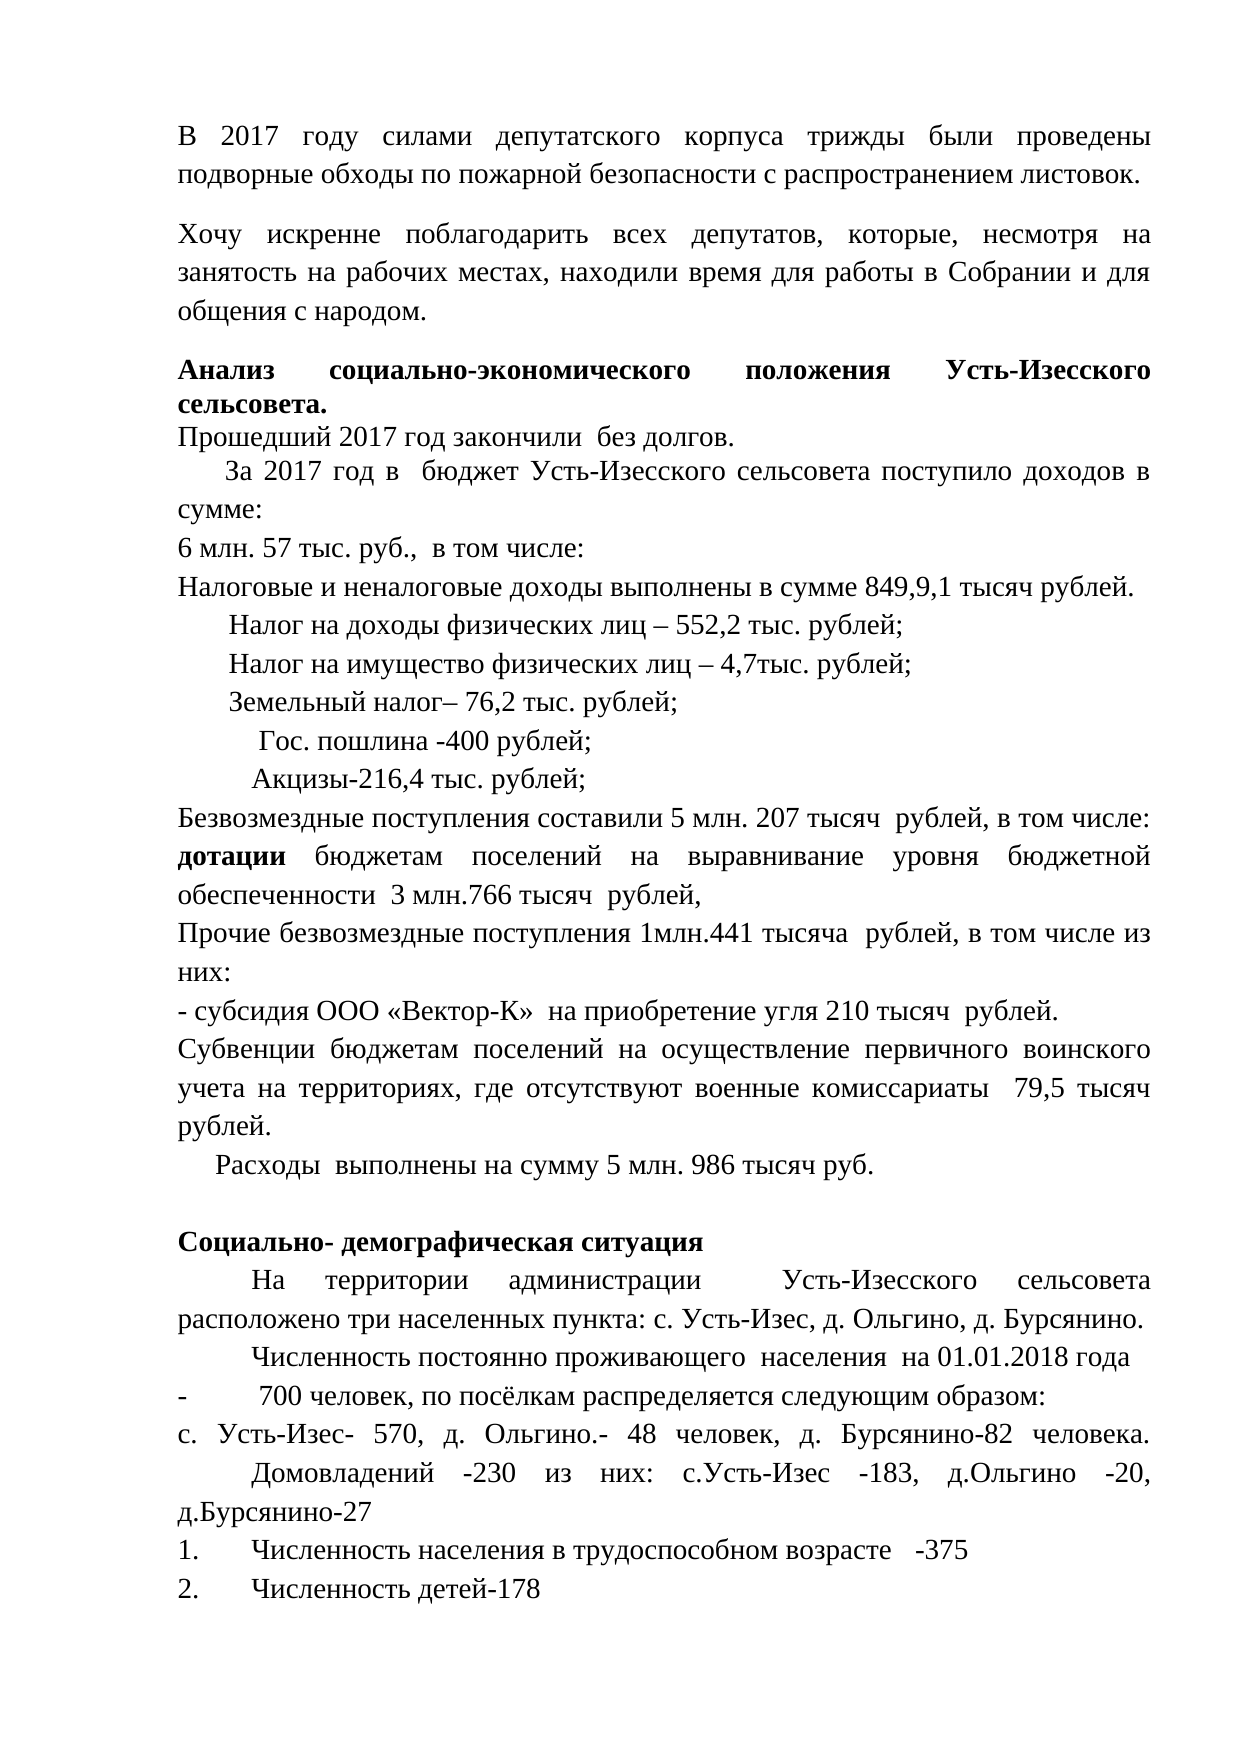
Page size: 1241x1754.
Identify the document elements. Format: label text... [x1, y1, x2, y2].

text Прошедший 2017 год закончили без долгов. [177, 419, 1152, 453]
text Налог на имущество физических лиц – 4,7тыс. рублей; [177, 646, 1152, 679]
text Социально- демографическая ситуация [177, 1224, 1152, 1257]
text Безвозмездные поступления составили 5 млн. 207 тысяч рублей, в том числе: дотации бюджетам поселений на выравнивание уровня бюджетной обеспеченности 3 млн.766 тысяч рублей, [177, 800, 1152, 911]
text с. Усть-Изес- 570, д. Ольгино.- 48 человек, д. Бурсянино-82 человека. Домовладений -230 из них: с.Усть-Изес -183, д.Ольгино -20, д.Бурсянино-27 [177, 1417, 1152, 1527]
text Налог на доходы физических лиц – 552,2 тыс. рублей; [177, 607, 1152, 641]
text - субсидия ООО «Вектор-К» на приобретение угля 210 тысяч рублей. [177, 993, 1152, 1026]
text Субвенции бюджетам поселений на осуществление первичного воинского учета на территориях, где отсутствуют военные комиссариаты 79,5 тысяч рублей. [177, 1031, 1152, 1142]
text Земельный налог– 76,2 тыс. рублей; [177, 684, 1152, 718]
text Налоговые и неналоговые доходы выполнены в сумме 849,9,1 тысяч рублей. [177, 569, 1152, 602]
text Хочу искренне поблагодарить всех депутатов, которые, несмотря на занятость на рабочих местах, находили время для работы в Собрании и для общения с народом. [177, 216, 1152, 327]
text Акцизы-216,4 тыс. рублей; [177, 761, 1152, 795]
text Расходы выполнены на сумму 5 млн. 986 тысяч руб. [177, 1147, 1152, 1180]
text 6 млн. 57 тыс. руб., в том числе: [177, 530, 1152, 564]
text Прочие безвозмездные поступления 1млн.441 тысяча рублей, в том числе из них: [177, 916, 1152, 988]
text Гос. пошлина -400 рублей; [177, 723, 1152, 756]
text 1. Численность населения в трудоспособном возрасте -375 [177, 1532, 1152, 1566]
text Анализ социально-экономического положения Усть-Изесского сельсовета. [177, 352, 1152, 419]
text На территории администрации Усть-Изесского сельсовета расположено три населенных пункта: с. Усть-Изес, д. Ольгино, д. Бурсянино. [177, 1262, 1152, 1334]
text В 2017 году силами депутатского корпуса трижды были проведены подворные обходы по пожарной безопасности с распространением листовок. [177, 118, 1152, 190]
text За 2017 год в бюджет Усть-Изесского сельсовета поступило доходов в сумме: [177, 453, 1152, 525]
text 2. Численность детей-178 [177, 1571, 1152, 1604]
text Численность постоянно проживающего населения на 01.01.2018 года - 700 человек, по посёлкам распределяется следующим образом: [177, 1339, 1152, 1412]
